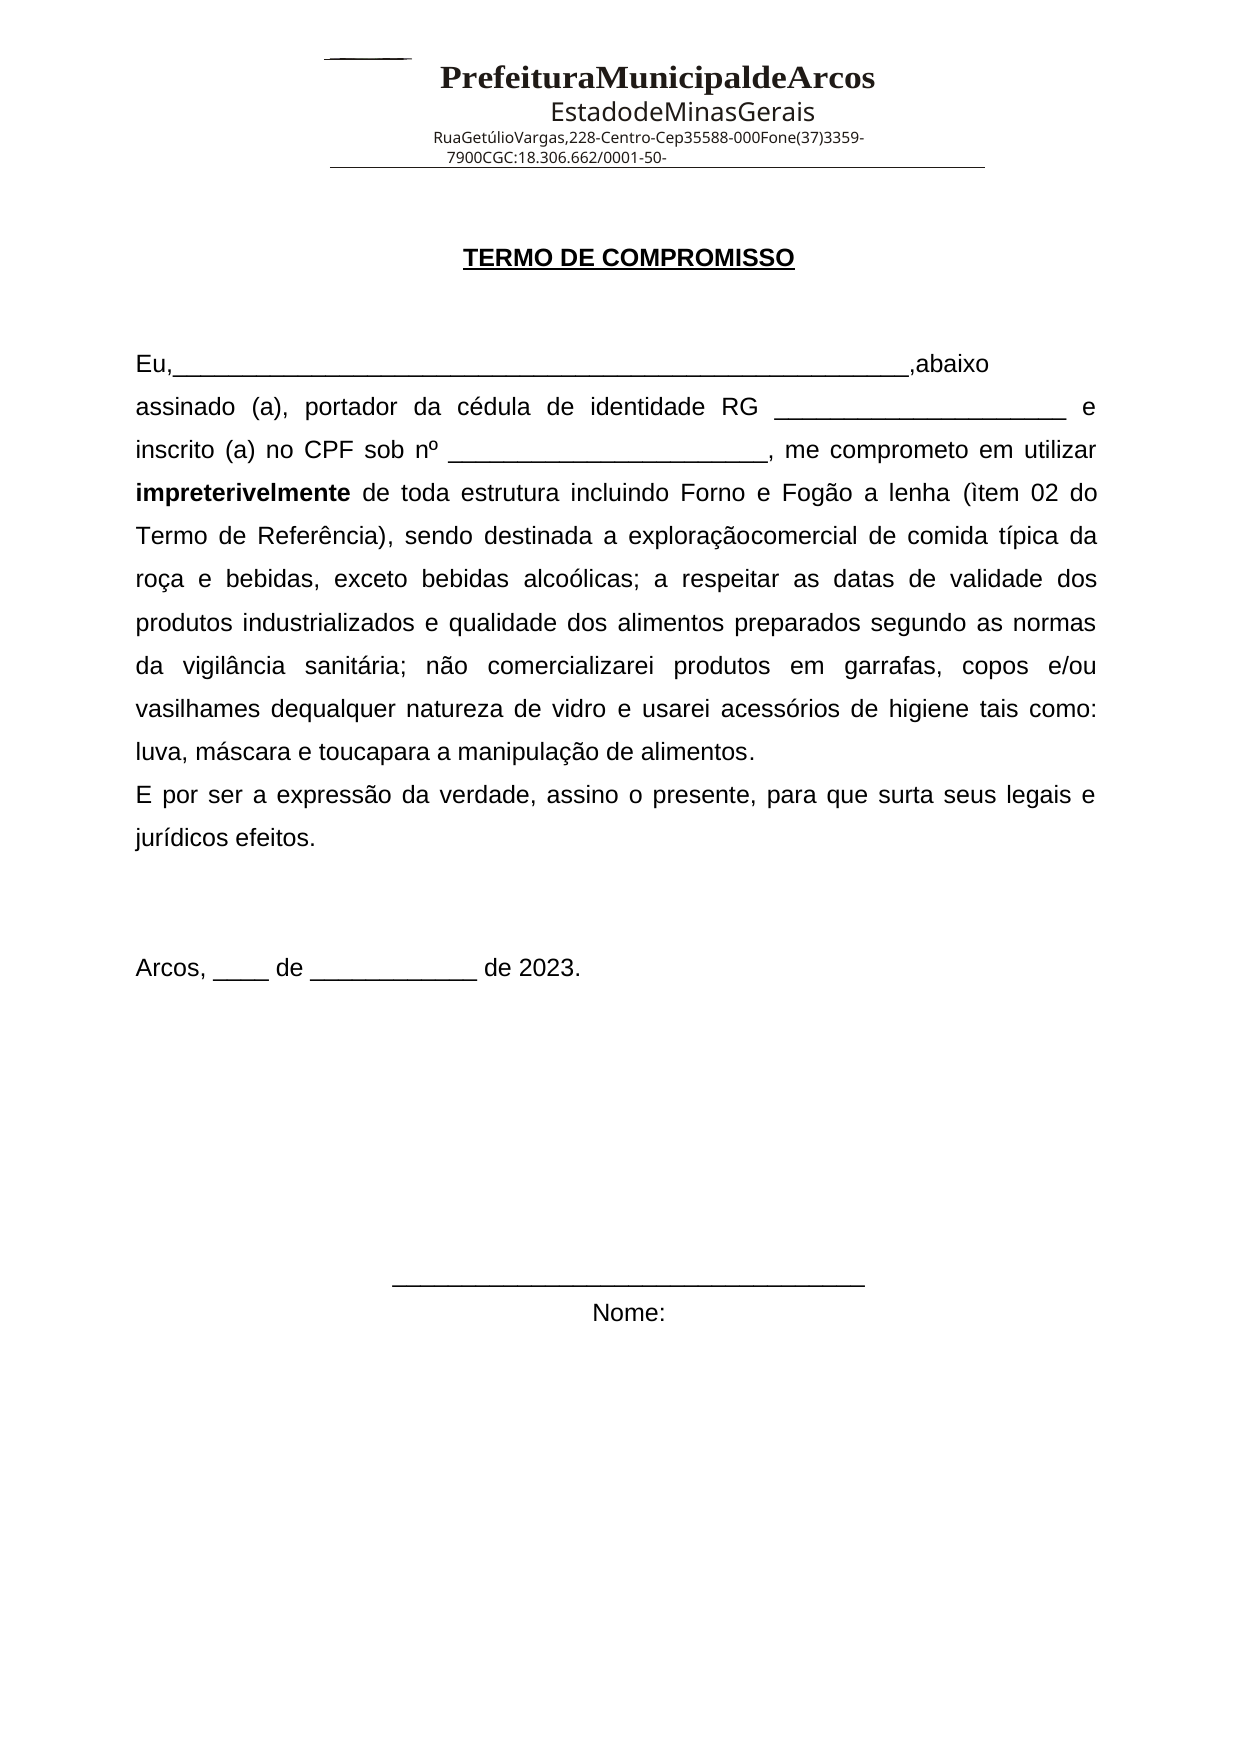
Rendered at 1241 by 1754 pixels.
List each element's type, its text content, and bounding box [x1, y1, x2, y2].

subtitle Nome: [135, 1297, 1122, 1326]
subtitle Eu,_____________________________________________________,abaixo assinado (a), portador da cédula de identidade RG _____________________ e inscrito (a) no CPF sob nº _______________________, me comprometo em utilizar impreterivelmente de toda estrutura incluindo Forno e Fogão a lenha (ìtem 02 do Termo de Referência), sendo destinada a exploraçãocomercial de comida típica da roça e bebidas, exceto bebidas alcoólicas; a respeitar as datas de validade dos produtos industrializados e qualidade dos alimentos preparados segundo as normas da vigilância sanitária; não comercializarei produtos em garrafas, copos e/ou vasilhames dequalquer natureza de vidro e usarei acessórios de higiene tais como: luva, máscara e toucapara a manipulação de alimentos. [135, 349, 1098, 766]
subtitle __________________________________ [135, 1259, 1122, 1288]
subtitle TERMO DE COMPROMISSO [135, 243, 1122, 272]
subtitle Arcos, ____ de ____________ de 2023. [135, 952, 1122, 981]
subtitle E por ser a expressão da verdade, assino o presente, para que surta seus legais e jurídicos efeitos. [135, 780, 1098, 852]
